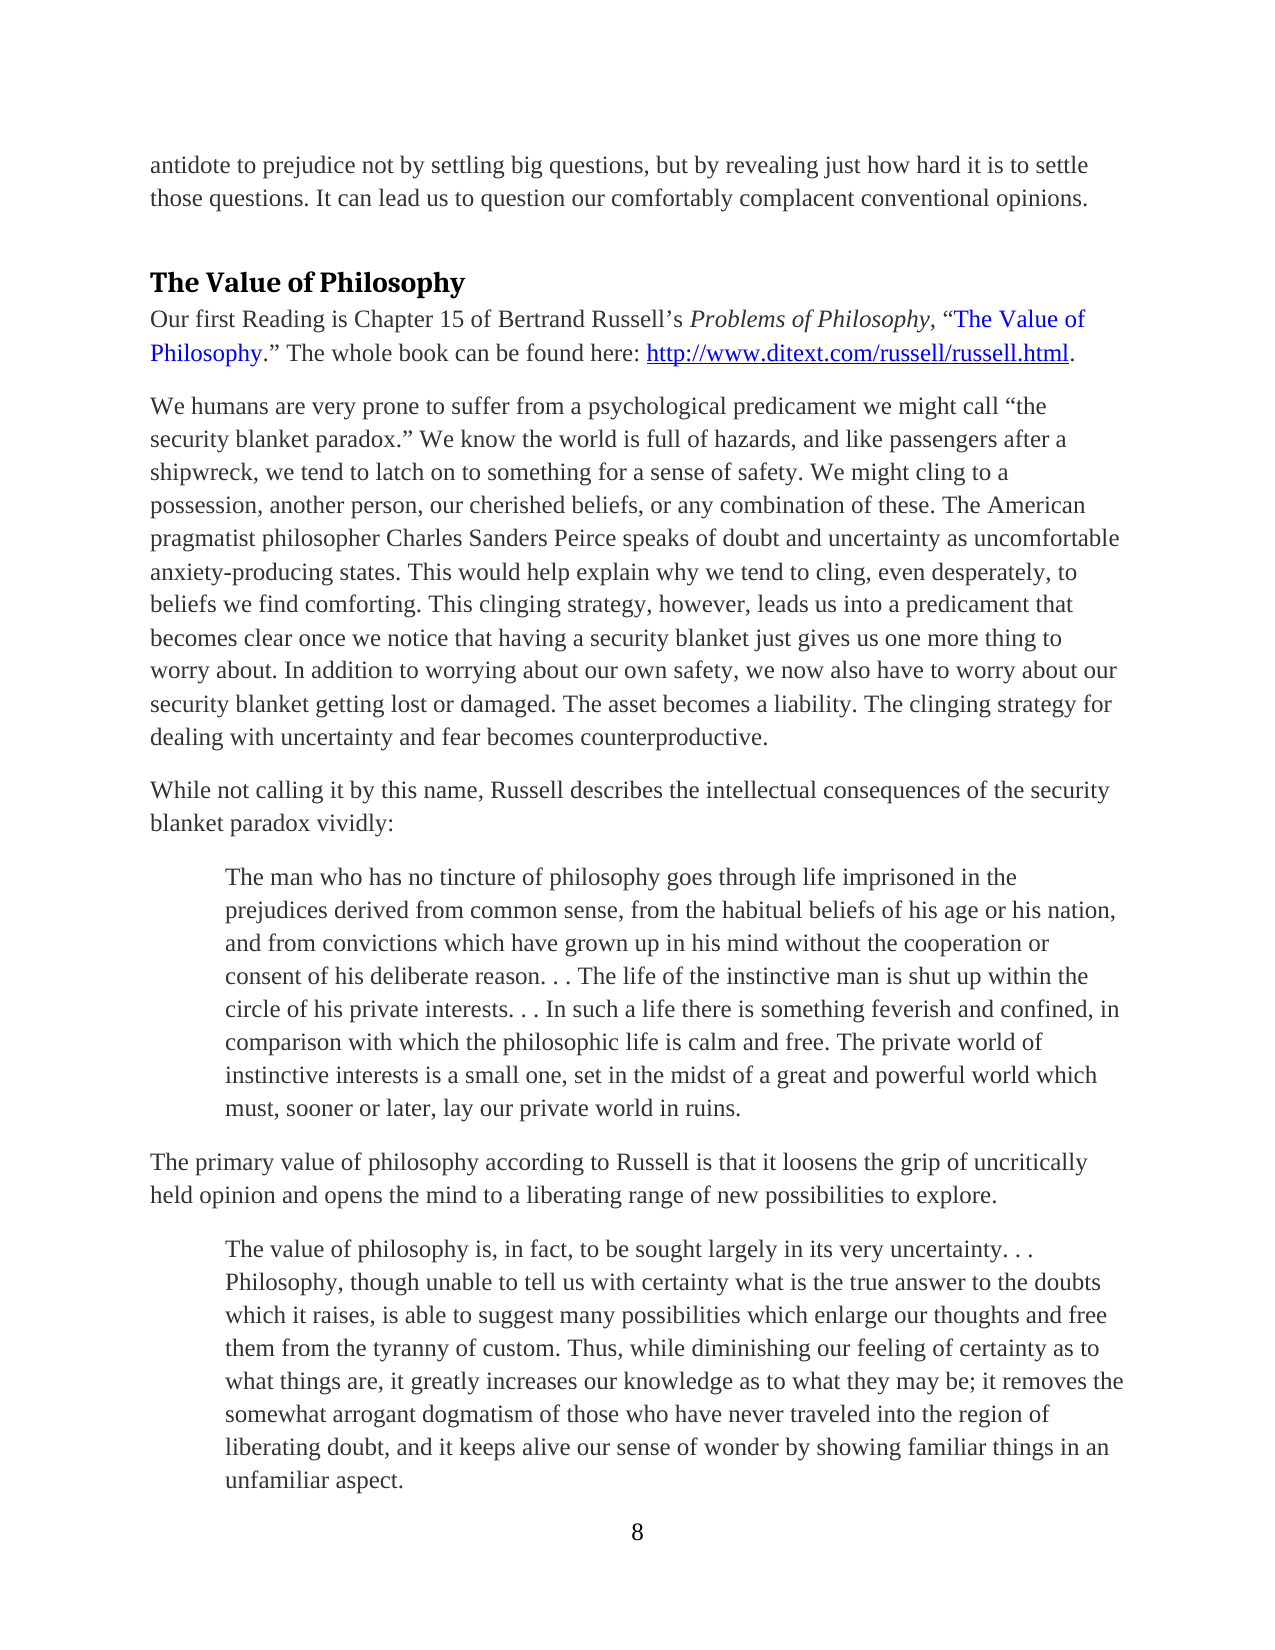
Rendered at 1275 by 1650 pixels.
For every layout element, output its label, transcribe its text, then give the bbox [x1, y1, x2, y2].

text Our first Reading is Chapter 15 of Bertrand Russell’s Problems of Philosophy, “The Value of Philosophy.” The whole book can be found here: http://www.ditext.com/russell/russell.html. [150, 304, 1125, 366]
text The man who has no tincture of philosophy goes through life imprisoned in the prejudices derived from common sense, from the habitual beliefs of his age or his nation, and from convictions which have grown up in his mind without the cooperation or consent of his deliberate reason. . . The life of the instinctive man is shut up within the circle of his private interests. . . In such a life there is something feverish and confined, in comparison with which the philosophic life is calm and free. The private world of instinctive interests is a small one, set in the midst of a great and powerful world which must, sooner or later, lay our private world in ruins. [225, 862, 1125, 1122]
text We humans are very prone to suffer from a psychological predicament we might call “the security blanket paradox.” We know the world is full of hazards, and like passengers after a shipwreck, we tend to latch on to something for a sense of safety. We might cling to a possession, another person, our cherished beliefs, or any combination of these. The American pragmatist philosopher Charles Sanders Peirce speaks of doubt and uncertainty as uncomfortable anxiety-producing states. This would help explain why we tend to cling, even desperately, to beliefs we find comforting. This clinging strategy, however, leads us into a predicament that becomes clear once we notice that having a security blanket just gives us one more thing to worry about. In addition to worrying about our own safety, we now also have to worry about our security blanket getting lost or damaged. The asset becomes a liability. The clinging strategy for dealing with uncertainty and fear becomes counterproductive. [150, 391, 1125, 750]
text The primary value of philosophy according to Russell is that it loosens the grip of uncritically held opinion and opens the mind to a liberating range of new possibilities to explore. [150, 1147, 1125, 1209]
text While not calling it by this name, Russell describes the intellectual consequences of the security blanket paradox vividly: [150, 776, 1125, 837]
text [150, 150, 1125, 212]
text The value of philosophy is, in fact, to be sought largely in its very uncertainty. . . Philosophy, though unable to tell us with certainty what is the true answer to the doubts which it raises, is able to suggest many possibilities which enlarge our thoughts and free them from the tyranny of custom. Thus, while diminishing our feeling of certainty as to what things are, it greatly increases our knowledge as to what they may be; it removes the somewhat arrogant dogmatism of those who have never traveled into the region of liberating doubt, and it keeps alive our sense of wonder by showing familiar things in an unfamiliar aspect. [225, 1234, 1125, 1494]
subtitle The Value of Philosophy [150, 266, 1125, 299]
